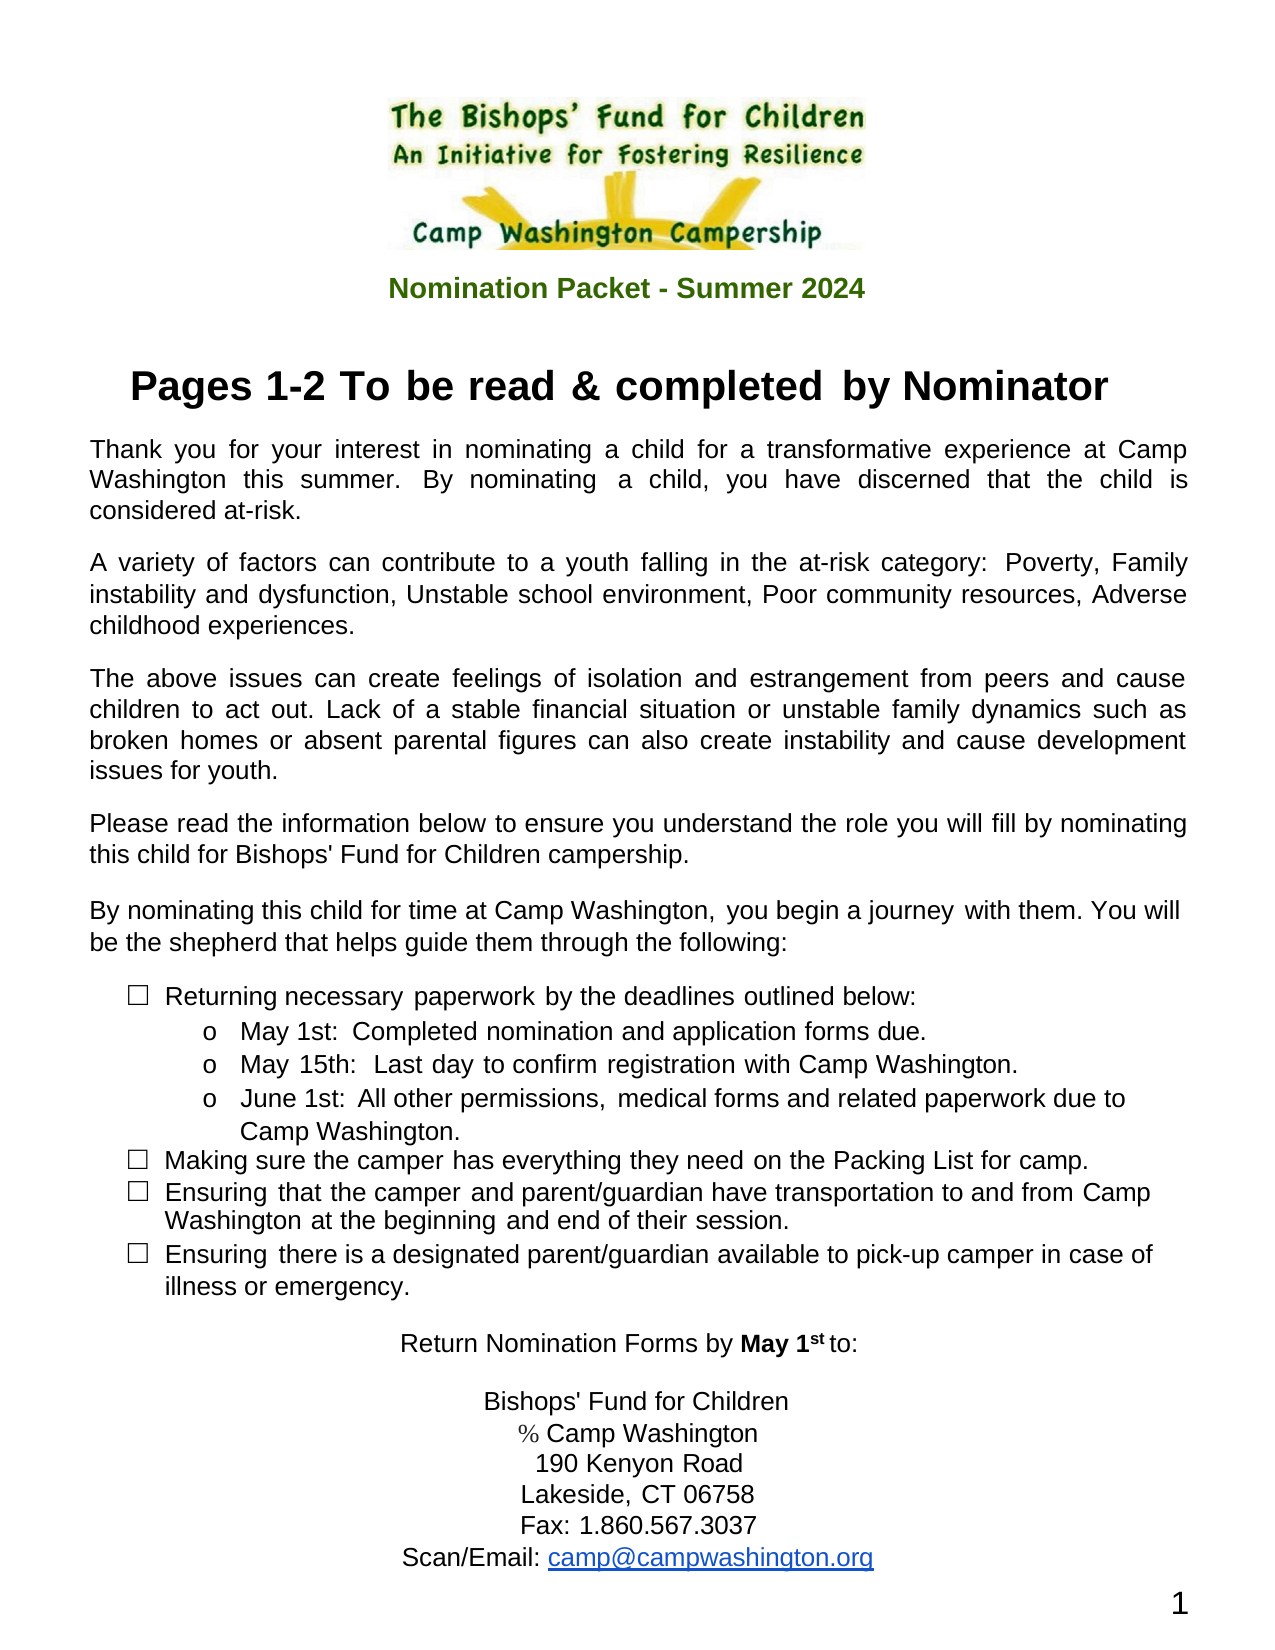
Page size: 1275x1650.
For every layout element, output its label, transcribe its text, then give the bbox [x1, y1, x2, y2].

text Lakeside, CT 06758 [75, 1479, 1200, 1509]
list Ensuring that the camper and parent/guardian have transportation to and from Camp [128, 1174, 1200, 1209]
text Return Nomination Forms by May 1st to: Bishops' Fund for Children [400, 1306, 949, 1422]
text Scan/Email: camp@campwashington.org [75, 1542, 1200, 1572]
text By nominating this child for time at Camp Washington, you begin a journey with them. You will be the shepherd that helps guide them through the following: [89, 895, 1181, 957]
list Returning necessary paperwork by the deadlines outlined below: [128, 974, 1200, 1013]
text The above issues can create feelings of isolation and estrangement from peers and cause children to act out. Lack of a stable financial situation or unstable family dynamics such as broken homes or absent parental figures can also create instability and cause development issues for youth. [89, 663, 1188, 785]
list May 1st: Completed nomination and application forms due. [202, 1016, 1200, 1046]
text Thank you for your interest in nominating a child for a transformative experience at Camp Washington this summer. By nominating a child, you have discerned that the child is considered at-risk. [89, 434, 1189, 524]
picture [387, 97, 867, 250]
list Making sure the camper has everything they need on the Packing List for camp. [128, 1148, 1200, 1174]
subtitle Pages 1-2 To be read & completed by Nominator [97, 362, 1141, 410]
text Washington at the beginning and end of their session. [164, 1209, 1200, 1235]
text Please read the information below to ensure you understand the role you will fill by nominating this child for Bishops' Fund for Children campership. [89, 808, 1187, 869]
list June 1st: All other permissions, medical forms and related paperwork due to Camp Washington. [202, 1083, 1154, 1145]
text Fax: 1.860.567.3037 [77, 1510, 1200, 1540]
text Nomination Packet - Summer 2024 [97, 271, 1140, 305]
text 190 Kenyon Road [78, 1448, 1200, 1478]
list Ensuring there is a designated parent/guardian available to pick-up camper in case of illness or emergency. [128, 1238, 1168, 1301]
text A variety of factors can contribute to a youth falling in the at-risk category: Poverty, Family instability and dysfunction, Unstable school environment, Poor community resources, Adverse childhood experiences. [89, 547, 1188, 640]
text % Camp Washington [76, 1422, 1200, 1448]
list May 15th: Last day to confirm registration with Camp Washington. [202, 1049, 1200, 1078]
